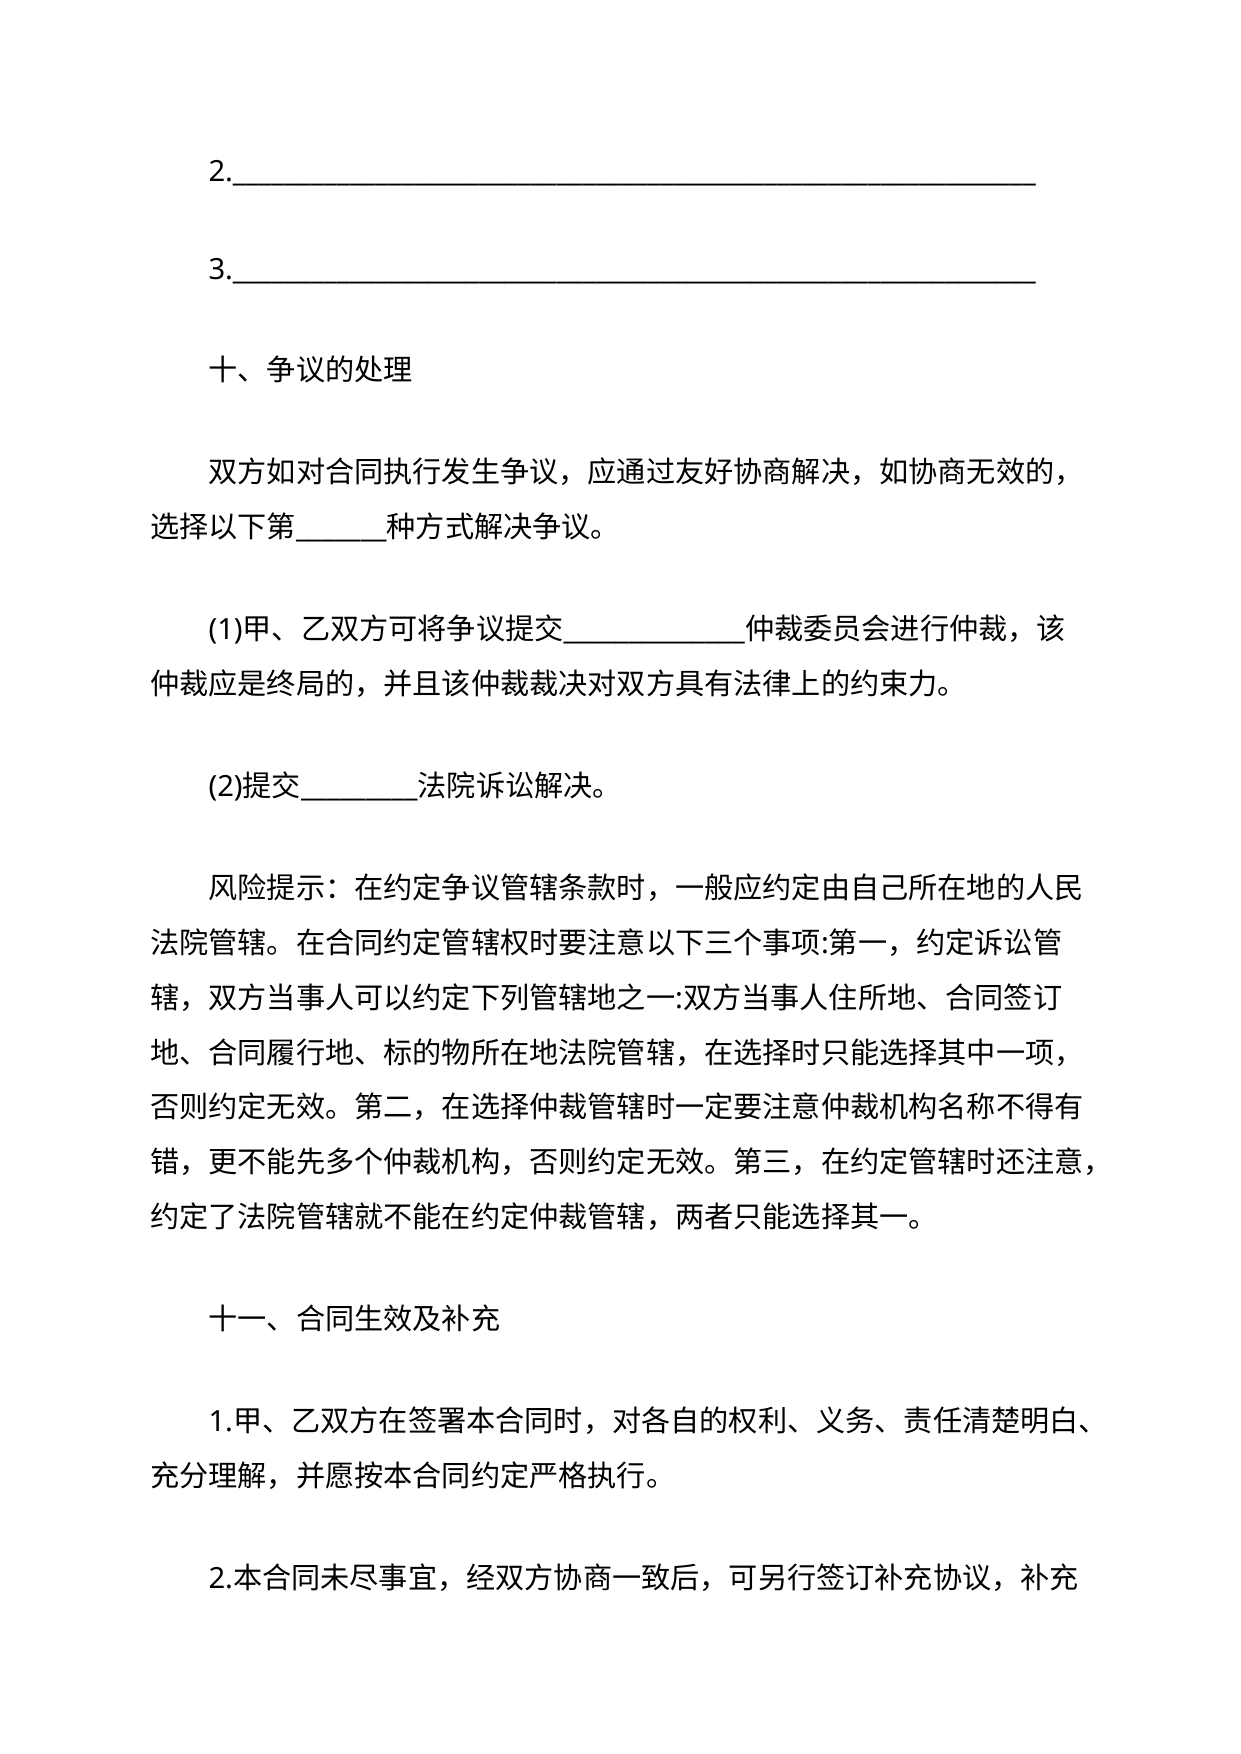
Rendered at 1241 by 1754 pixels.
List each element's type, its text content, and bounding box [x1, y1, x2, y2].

text 双方如对合同执行发生争议，应通过友好协商解决，如协商无效的，选择以下第_______种方式解决争议。 [150, 449, 1090, 546]
text 十一、合同生效及补充 [150, 1296, 1090, 1338]
text (2)提交_________法院诉讼解决。 [150, 762, 1090, 805]
text (1)甲、乙双方可将争议提交______________仲裁委员会进行仲裁，该仲裁应是终局的，并且该仲裁裁决对双方具有法律上的约束力。 [150, 606, 1090, 703]
text 1.甲、乙双方在签署本合同时，对各自的权利、义务、责任清楚明白、充分理解，并愿按本合同约定严格执行。 [150, 1397, 1090, 1495]
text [150, 1554, 1090, 1597]
text 3.______________________________________________________________ [150, 248, 1090, 288]
text 2.______________________________________________________________ [150, 150, 1090, 190]
text 十、争议的处理 [150, 347, 1090, 389]
text 风险提示：在约定争议管辖条款时，一般应约定由自己所在地的人民法院管辖。在合同约定管辖权时要注意以下三个事项:第一，约定诉讼管辖，双方当事人可以约定下列管辖地之一:双方当事人住所地、合同签订地、合同履行地、标的物所在地法院管辖，在选择时只能选择其中一项，否则约定无效。第二，在选择仲裁管辖时一定要注意仲裁机构名称不得有错，更不能先多个仲裁机构，否则约定无效。第三，在约定管辖时还注意，约定了法院管辖就不能在约定仲裁管辖，两者只能选择其一。 [150, 864, 1090, 1236]
